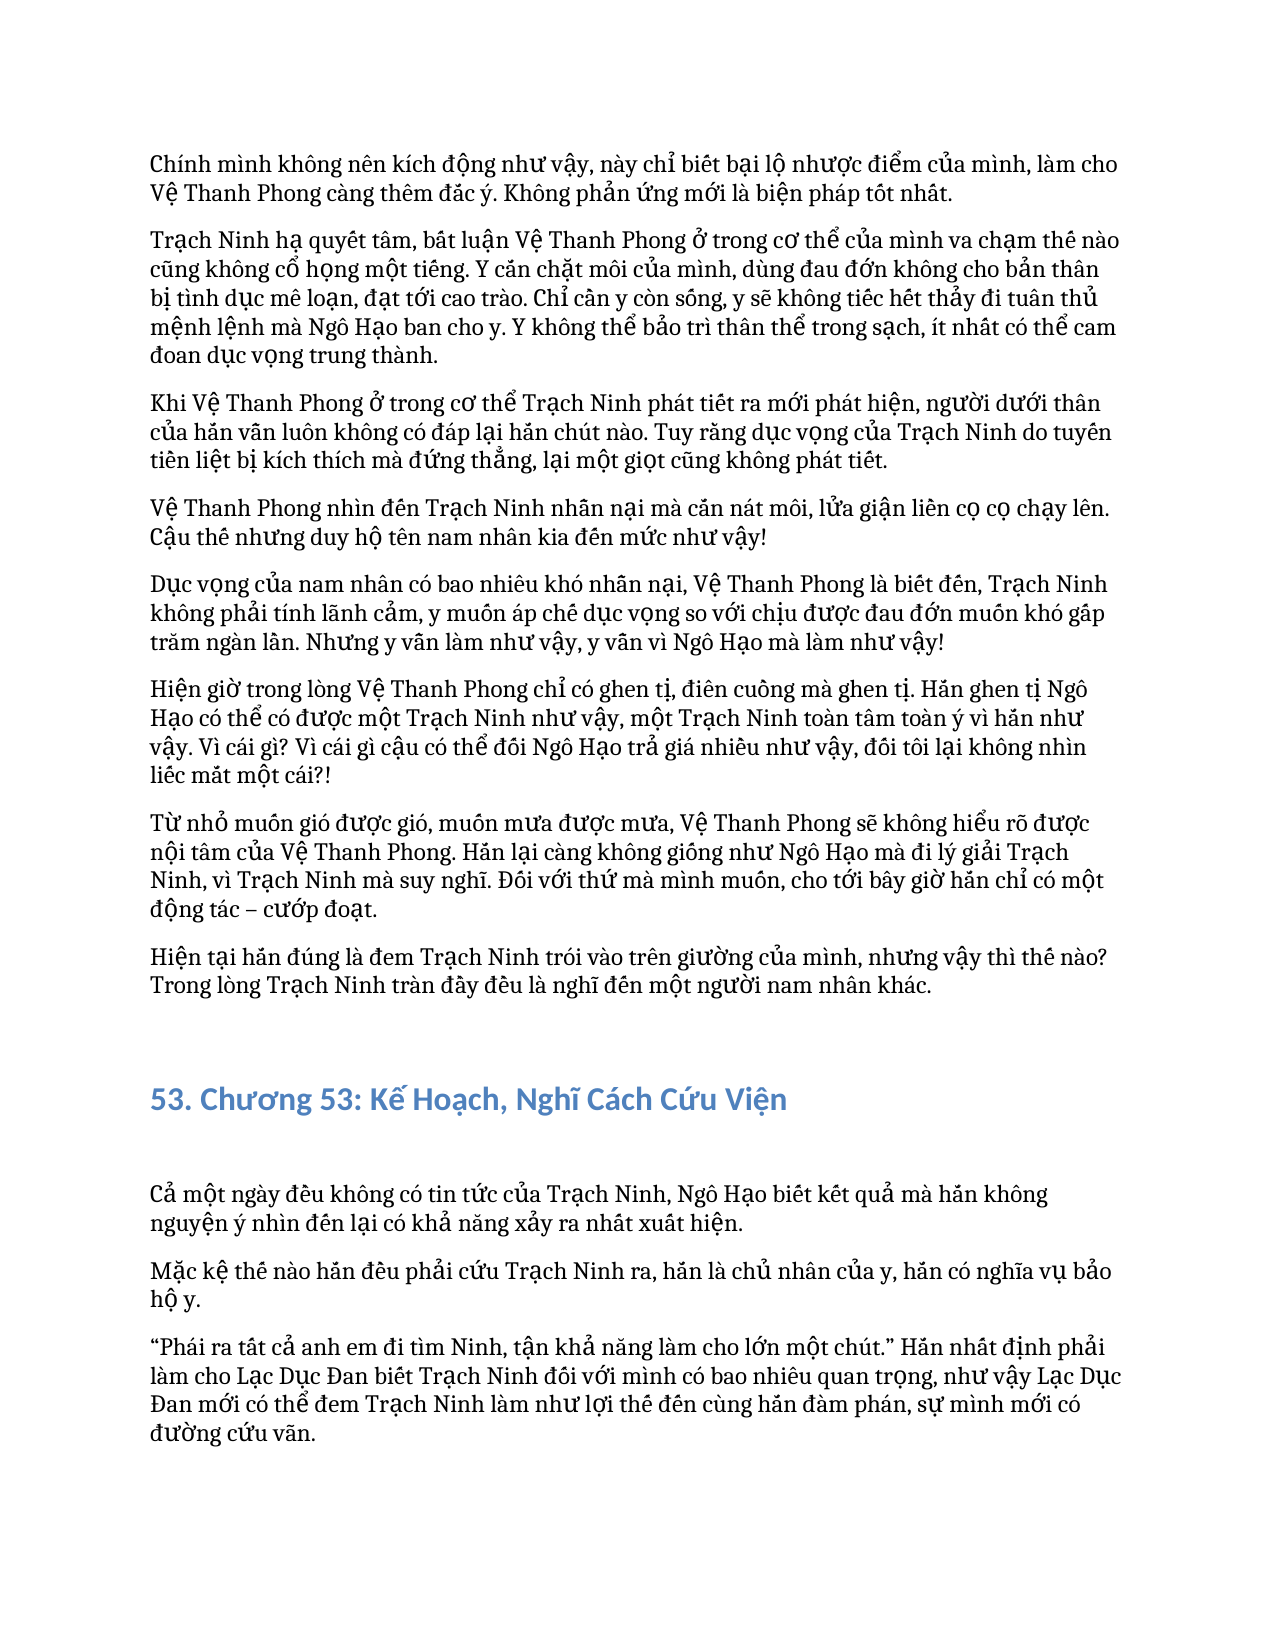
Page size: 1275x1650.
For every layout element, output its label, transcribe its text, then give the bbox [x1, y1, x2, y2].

text Khi Vệ Thanh Phong ở trong cơ thể Trạch Ninh phát tiết ra mới phát hiện, người dưới thân của hắn vẫn luôn không có đáp lại hắn chút nào. Tuy rằng dục vọng của Trạch Ninh do tuyến tiền liệt bị kích thích mà đứng thẳng, lại một giọt cũng không phát tiết. [150, 389, 1125, 475]
text Vệ Thanh Phong nhìn đến Trạch Ninh nhẫn nại mà cắn nát môi, lửa giận liền cọ cọ chạy lên. Cậu thế nhưng duy hộ tên nam nhân kia đến mức như vậy! [150, 494, 1125, 551]
text Trạch Ninh hạ quyết tâm, bất luận Vệ Thanh Phong ở trong cơ thể của mình va chạm thế nào cũng không cổ họng một tiếng. Y cắn chặt môi của mình, dùng đau đớn không cho bản thân bị tình dục mê loạn, đạt tới cao trào. Chỉ cần y còn sống, y sẽ không tiếc hết thảy đi tuân thủ mệnh lệnh mà Ngô Hạo ban cho y. Y không thể bảo trì thân thể trong sạch, ít nhất có thể cam đoan dục vọng trung thành. [150, 226, 1125, 370]
text “Phái ra tất cả anh em đi tìm Ninh, tận khả năng làm cho lớn một chút.” Hắn nhất định phải làm cho Lạc Dục Đan biết Trạch Ninh đối với mình có bao nhiêu quan trọng, như vậy Lạc Dục Đan mới có thể đem Trạch Ninh làm như lợi thế đến cùng hắn đàm phán, sự mình mới có đường cứu vãn. [150, 1333, 1125, 1448]
text Cả một ngày đều không có tin tức của Trạch Ninh, Ngô Hạo biết kết quả mà hắn không nguyện ý nhìn đến lại có khả năng xảy ra nhất xuất hiện. [150, 1123, 1125, 1238]
subtitle 53. Chương 53: Kế Hoạch, Nghĩ Cách Cứu Viện [150, 1078, 1125, 1119]
text Hiện giờ trong lòng Vệ Thanh Phong chỉ có ghen tị, điên cuồng mà ghen tị. Hắn ghen tị Ngô Hạo có thể có được một Trạch Ninh như vậy, một Trạch Ninh toàn tâm toàn ý vì hắn như vậy. Vì cái gì? Vì cái gì cậu có thể đối Ngô Hạo trả giá nhiều như vậy, đối tôi lại không nhìn liếc mắt một cái?! [150, 675, 1125, 790]
text Từ nhỏ muốn gió được gió, muốn mưa được mưa, Vệ Thanh Phong sẽ không hiểu rõ được nội tâm của Vệ Thanh Phong. Hắn lại càng không giống như Ngô Hạo mà đi lý giải Trạch Ninh, vì Trạch Ninh mà suy nghĩ. Đối với thứ mà mình muốn, cho tới bây giờ hắn chỉ có một động tác – cướp đoạt. [150, 809, 1125, 924]
text Hiện tại hắn đúng là đem Trạch Ninh trói vào trên giường của mình, nhưng vậy thì thế nào? Trong lòng Trạch Ninh tràn đầy đều là nghĩ đến một người nam nhân khác. [150, 942, 1125, 1057]
text Chính mình không nên kích động như vậy, này chỉ biết bại lộ nhược điểm của mình, làm cho Vệ Thanh Phong càng thêm đắc ý. Không phản ứng mới là biện pháp tốt nhất. [150, 150, 1125, 207]
text Mặc kệ thế nào hắn đều phải cứu Trạch Ninh ra, hắn là chủ nhân của y, hắn có nghĩa vụ bảo hộ y. [150, 1257, 1125, 1314]
text Dục vọng của nam nhân có bao nhiêu khó nhẫn nại, Vệ Thanh Phong là biết đến, Trạch Ninh không phải tính lãnh cảm, y muốn áp chế dục vọng so với chịu được đau đớn muốn khó gấp trăm ngàn lần. Nhưng y vẫn làm như vậy, y vẫn vì Ngô Hạo mà làm như vậy! [150, 570, 1125, 656]
